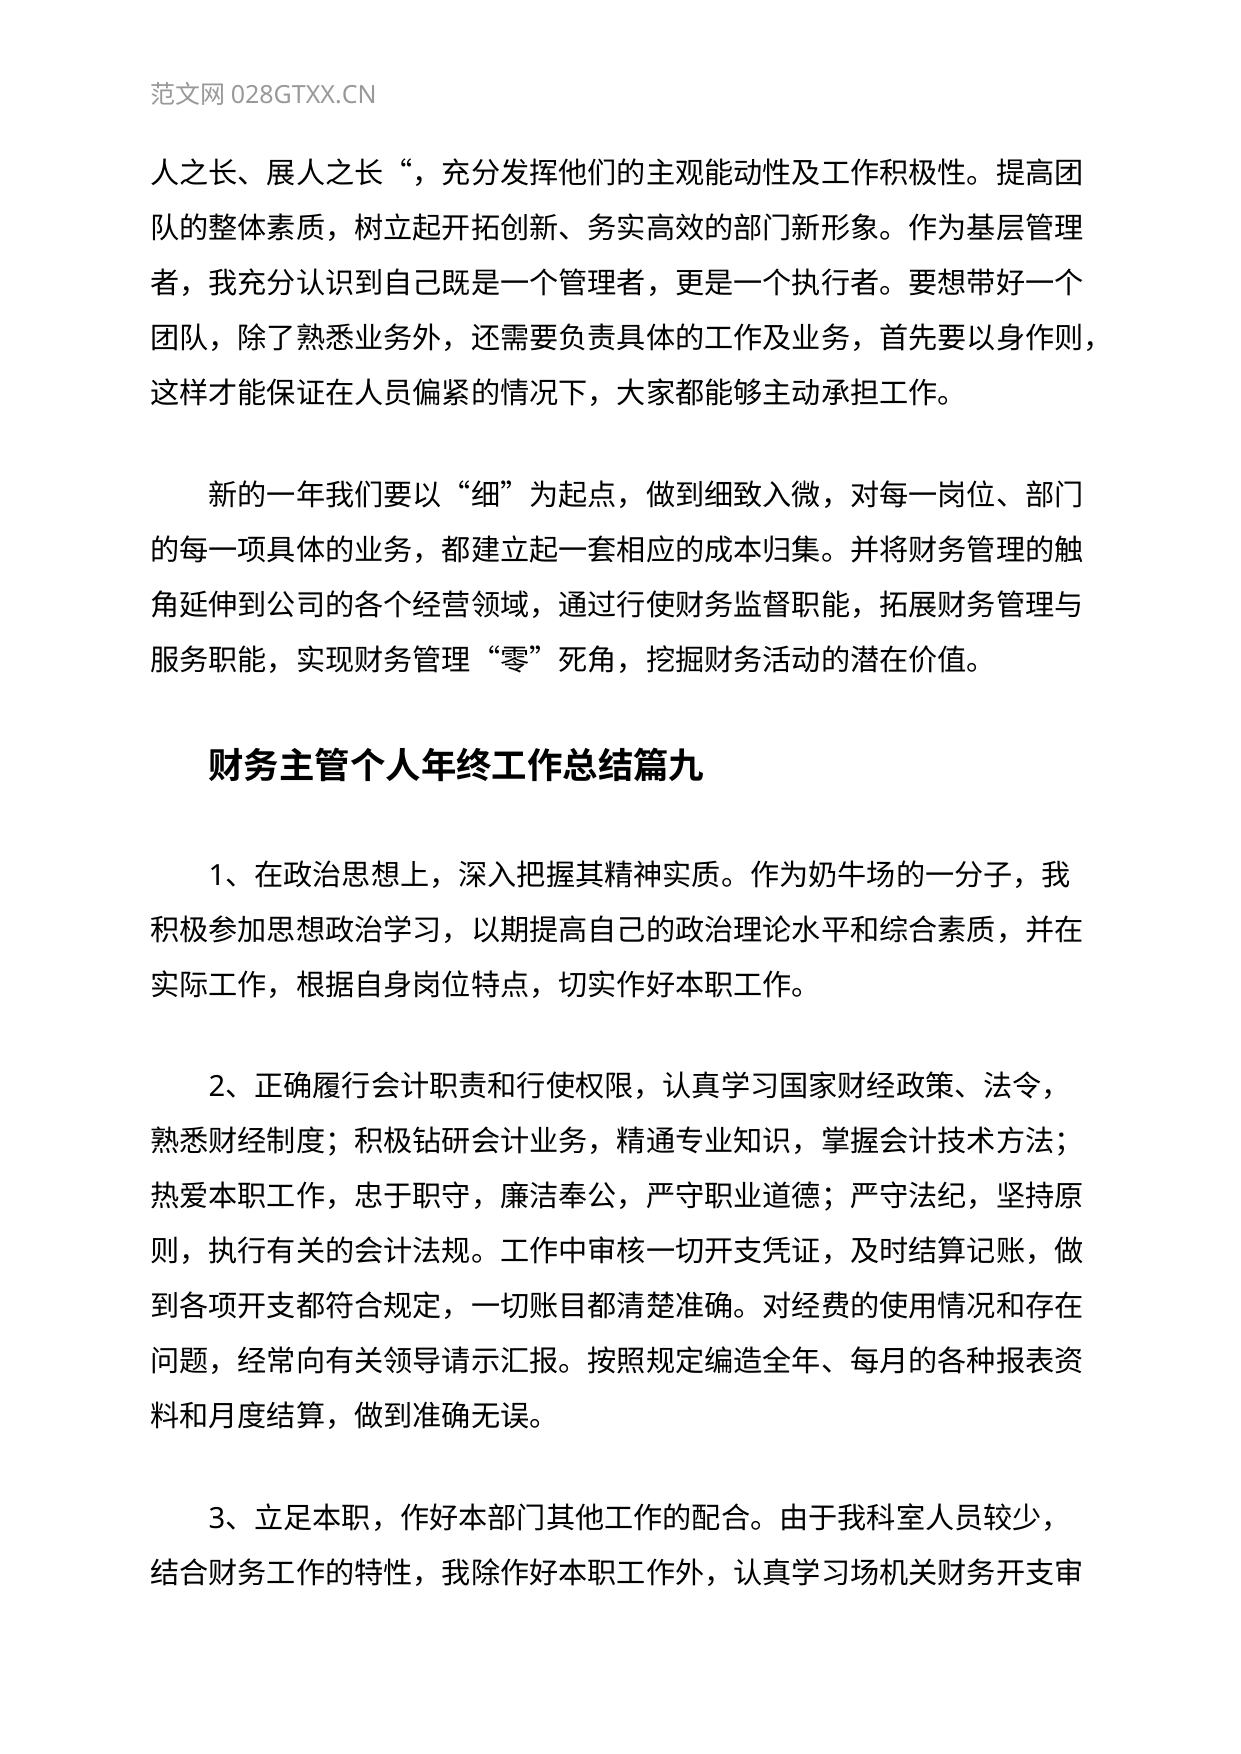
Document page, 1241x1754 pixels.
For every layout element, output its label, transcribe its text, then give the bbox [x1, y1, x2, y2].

text 1、在政治思想上，深入把握其精神实质。作为奶牛场的一分子，我积极参加思想政治学习，以期提高自己的政治理论水平和综合素质，并在实际工作，根据自身岗位特点，切实作好本职工作。 [150, 851, 1090, 1003]
text 新的一年我们要以“细”为起点，做到细致入微，对每一岗位、部门的每一项具体的业务，都建立起一套相应的成本归集。并将财务管理的触角延伸到公司的各个经营领域，通过行使财务监督职能，拓展财务管理与服务职能，实现财务管理“零”死角，挖掘财务活动的潜在价值。 [150, 471, 1090, 678]
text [150, 1494, 1090, 1591]
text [150, 150, 1090, 412]
text 财务主管个人年终工作总结篇九 [150, 738, 1090, 789]
text 2、正确履行会计职责和行使权限，认真学习国家财经政策、法令，熟悉财经制度；积极钻研会计业务，精通专业知识，掌握会计技术方法；热爱本职工作，忠于职守，廉洁奉公，严守职业道德；严守法纪，坚持原则，执行有关的会计法规。工作中审核一切开支凭证，及时结算记账，做到各项开支都符合规定，一切账目都清楚准确。对经费的使用情况和存在问题，经常向有关领导请示汇报。按照规定编造全年、每月的各种报表资料和月度结算，做到准确无误。 [150, 1063, 1090, 1435]
